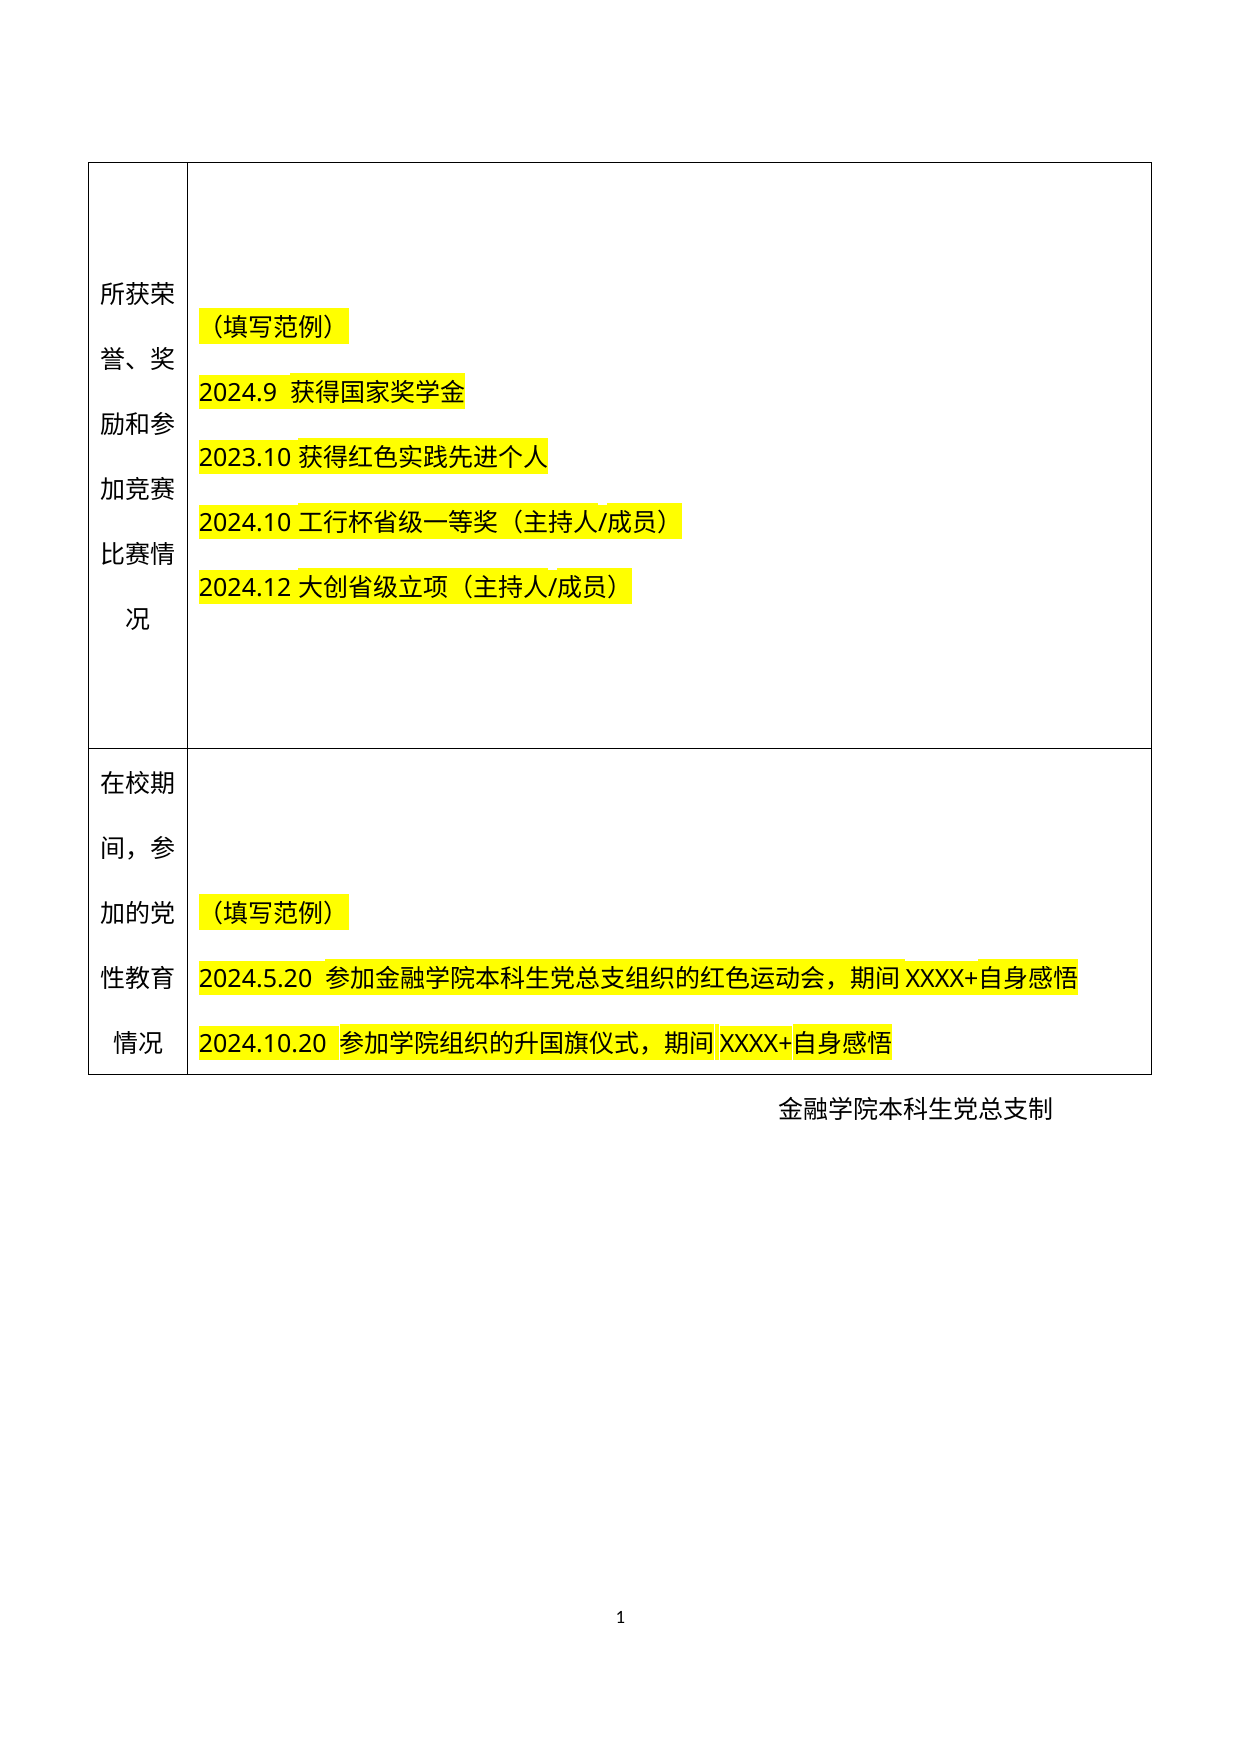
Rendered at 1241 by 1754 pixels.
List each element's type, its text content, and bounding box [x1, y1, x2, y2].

table_cell 所获荣誉、奖励和参加竞赛比赛情况 [89, 163, 187, 748]
table_cell 在校期间，参加的党性教育情况 [89, 749, 187, 1074]
table_cell （填写范例） 2024.9 获得国家奖学金 2023.10 获得红色实践先进个人 2024.10 工行杯省级一等奖（主持人/成员） 2024.12 大创省级立项（主持人/成员） [188, 163, 1151, 748]
table_cell （填写范例） 2024.5.20 参加金融学院本科生党总支组织的红色运动会，期间XXXX+自身感悟 2024.10.20 参加学院组织的升国旗仪式，期间XXXX+自身感悟 [188, 749, 1151, 1074]
text 金融学院本科生党总支制 [187, 1075, 1053, 1140]
